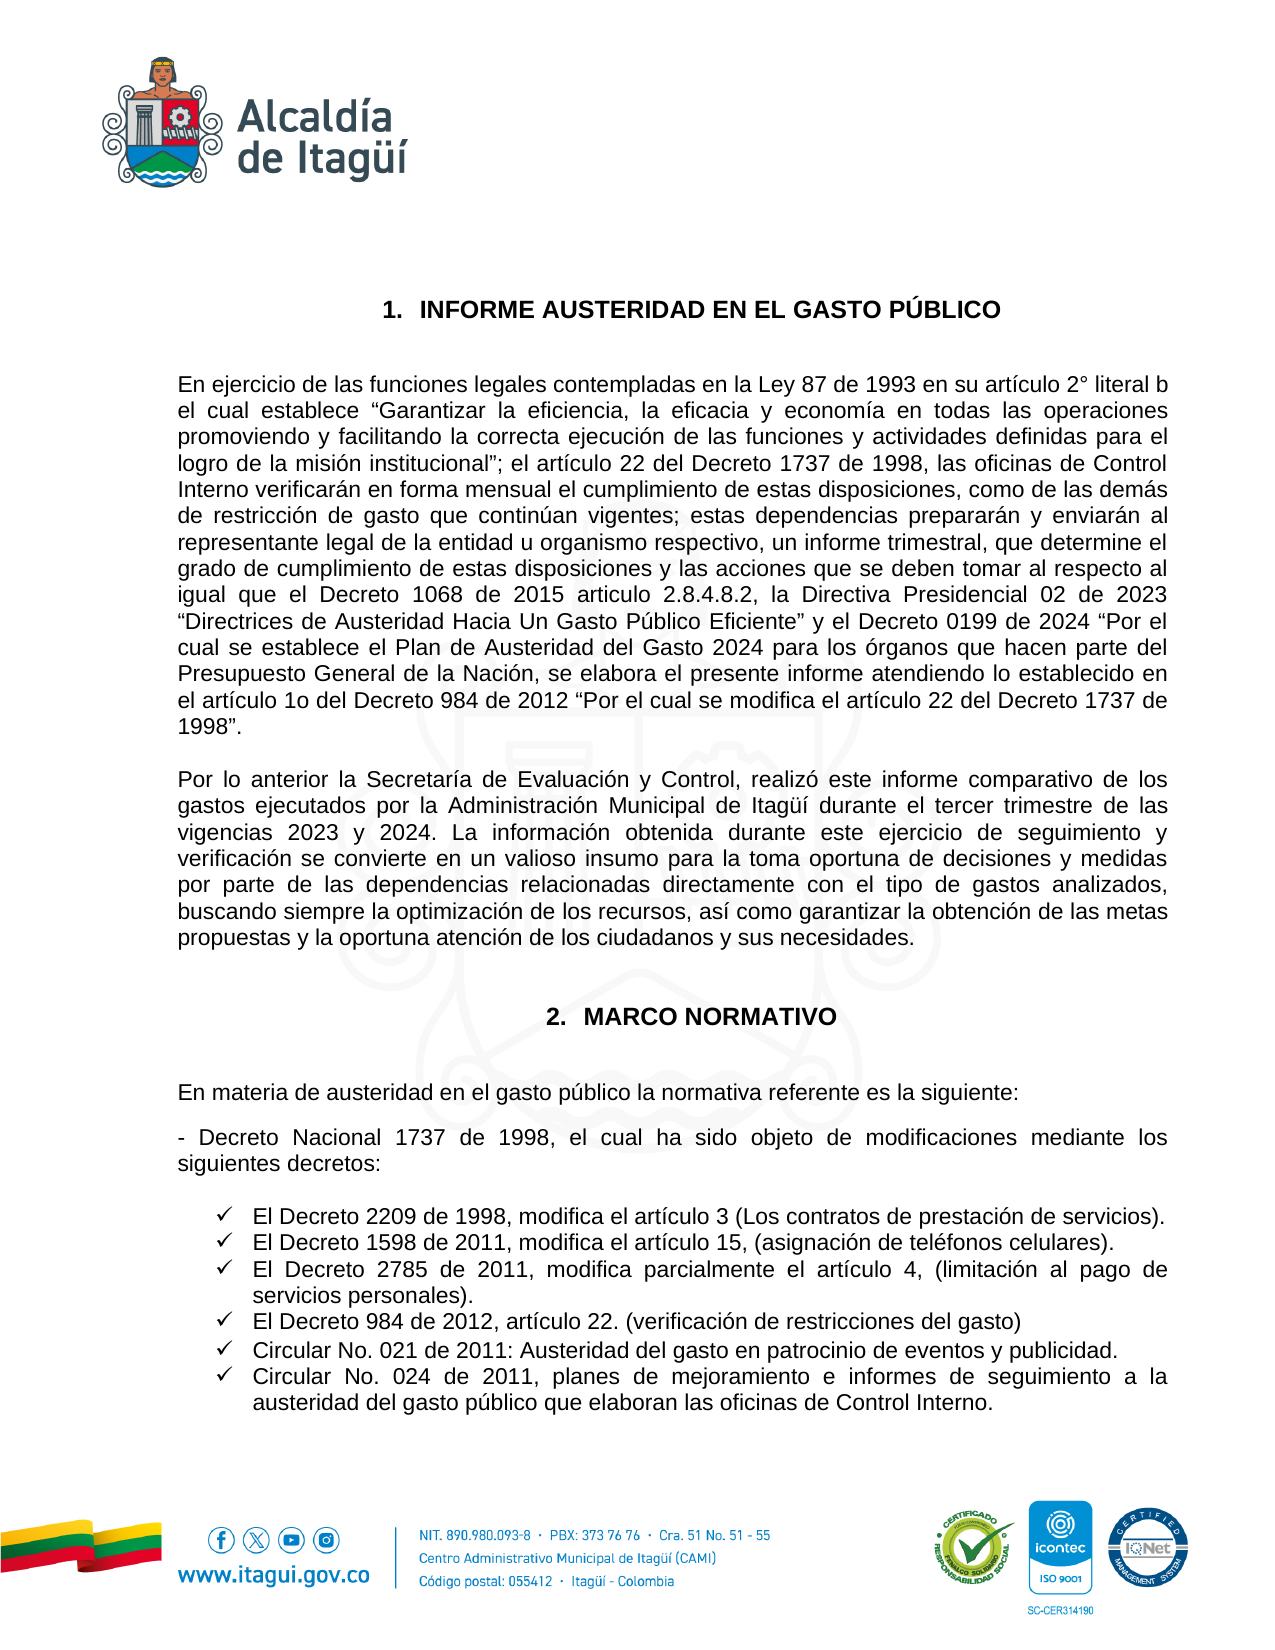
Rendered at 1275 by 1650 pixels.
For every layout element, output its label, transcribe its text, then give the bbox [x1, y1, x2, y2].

list Circular No. 024 de 2011, planes de mejoramiento e informes de seguimiento a la austeridad del gasto público que elaboran las oficinas de Control Interno. [215, 1363, 1169, 1416]
subtitle MARCO NORMATIVO [215, 1002, 1169, 1030]
text En materia de austeridad en el gasto público la normativa referente es la siguiente: [177, 1079, 1169, 1105]
picture [0, 0, 1275, 1650]
text Por lo anterior la Secretaría de Evaluación y Control, realizó este informe comparativo de los gastos ejecutados por la Administración Municipal de Itagüí durante el tercer trimestre de las vigencias 2023 y 2024. La información obtenida durante este ejercicio de seguimiento y verificación se convierte en un valioso insumo para la toma oportuna de decisiones y medidas por parte de las dependencias relacionadas directamente con el tipo de gastos analizados, buscando siempre la optimización de los recursos, así como garantizar la obtención de las metas propuestas y la oportuna atención de los ciudadanos y sus necesidades. [177, 766, 1169, 950]
text - Decreto Nacional 1737 de 1998, el cual ha sido objeto de modificaciones mediante los siguientes decretos: [177, 1124, 1169, 1176]
list El Decreto 984 de 2012, artículo 22. (verificación de restricciones del gasto) [215, 1308, 1169, 1334]
text En ejercicio de las funciones legales contempladas en la Ley 87 de 1993 en su artículo 2° literal b el cual establece “Garantizar la eficiencia, la eficacia y economía en todas las operaciones promoviendo y facilitando la correcta ejecución de las funciones y actividades definidas para el logro de la misión institucional”; el artículo 22 del Decreto 1737 de 1998, las oficinas de Control Interno verificarán en forma mensual el cumplimiento de estas disposiciones, como de las demás de restricción de gasto que continúan vigentes; estas dependencias prepararán y enviarán al representante legal de la entidad u organismo respectivo, un informe trimestral, que determine el grado de cumplimiento de estas disposiciones y las acciones que se deben tomar al respecto al igual que el Decreto 1068 de 2015 articulo 2.8.4.8.2, la Directiva Presidencial 02 de 2023 “Directrices de Austeridad Hacia Un Gasto Público Eficiente” y el Decreto 0199 de 2024 “Por el cual se establece el Plan de Austeridad del Gasto 2024 para los órganos que hacen parte del Presupuesto General de la Nación, se elabora el presente informe atendiendo lo establecido en el artículo 1o del Decreto 984 de 2012 “Por el cual se modifica el artículo 22 del Decreto 1737 de 1998”. [177, 371, 1169, 739]
list El Decreto 2209 de 1998, modifica el artículo 3 (Los contratos de prestación de servicios). [215, 1203, 1169, 1229]
list Circular No. 021 de 2011: Austeridad del gasto en patrocinio de eventos y publicidad. [215, 1337, 1169, 1363]
subtitle INFORME AUSTERIDAD EN EL GASTO PÚBLICO [215, 295, 1169, 324]
list El Decreto 2785 de 2011, modifica parcialmente el artículo 4, (limitación al pago de servicios personales). [215, 1256, 1169, 1308]
list El Decreto 1598 de 2011, modifica el artículo 15, (asignación de teléfonos celulares). [215, 1229, 1169, 1256]
